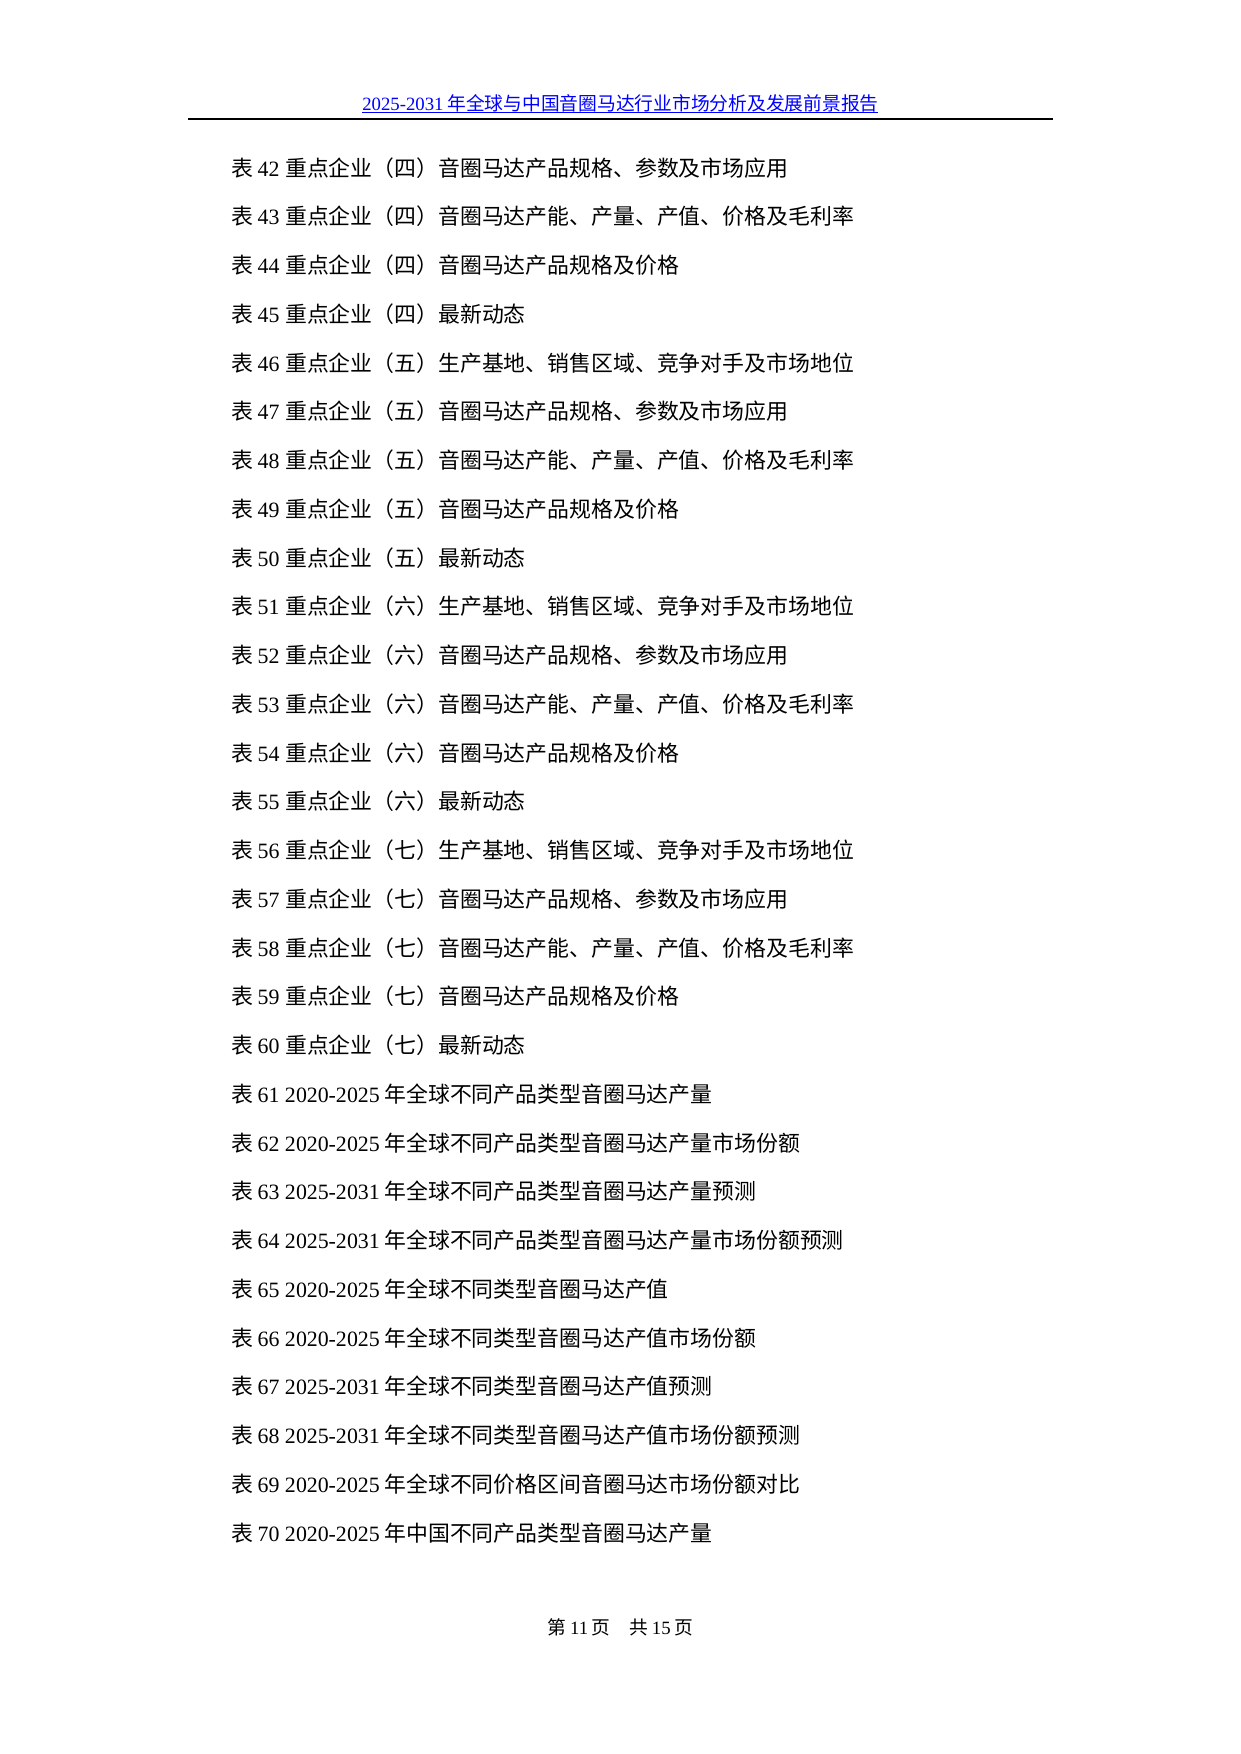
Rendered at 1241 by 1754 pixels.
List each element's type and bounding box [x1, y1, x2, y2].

text [187, 150, 1053, 1548]
